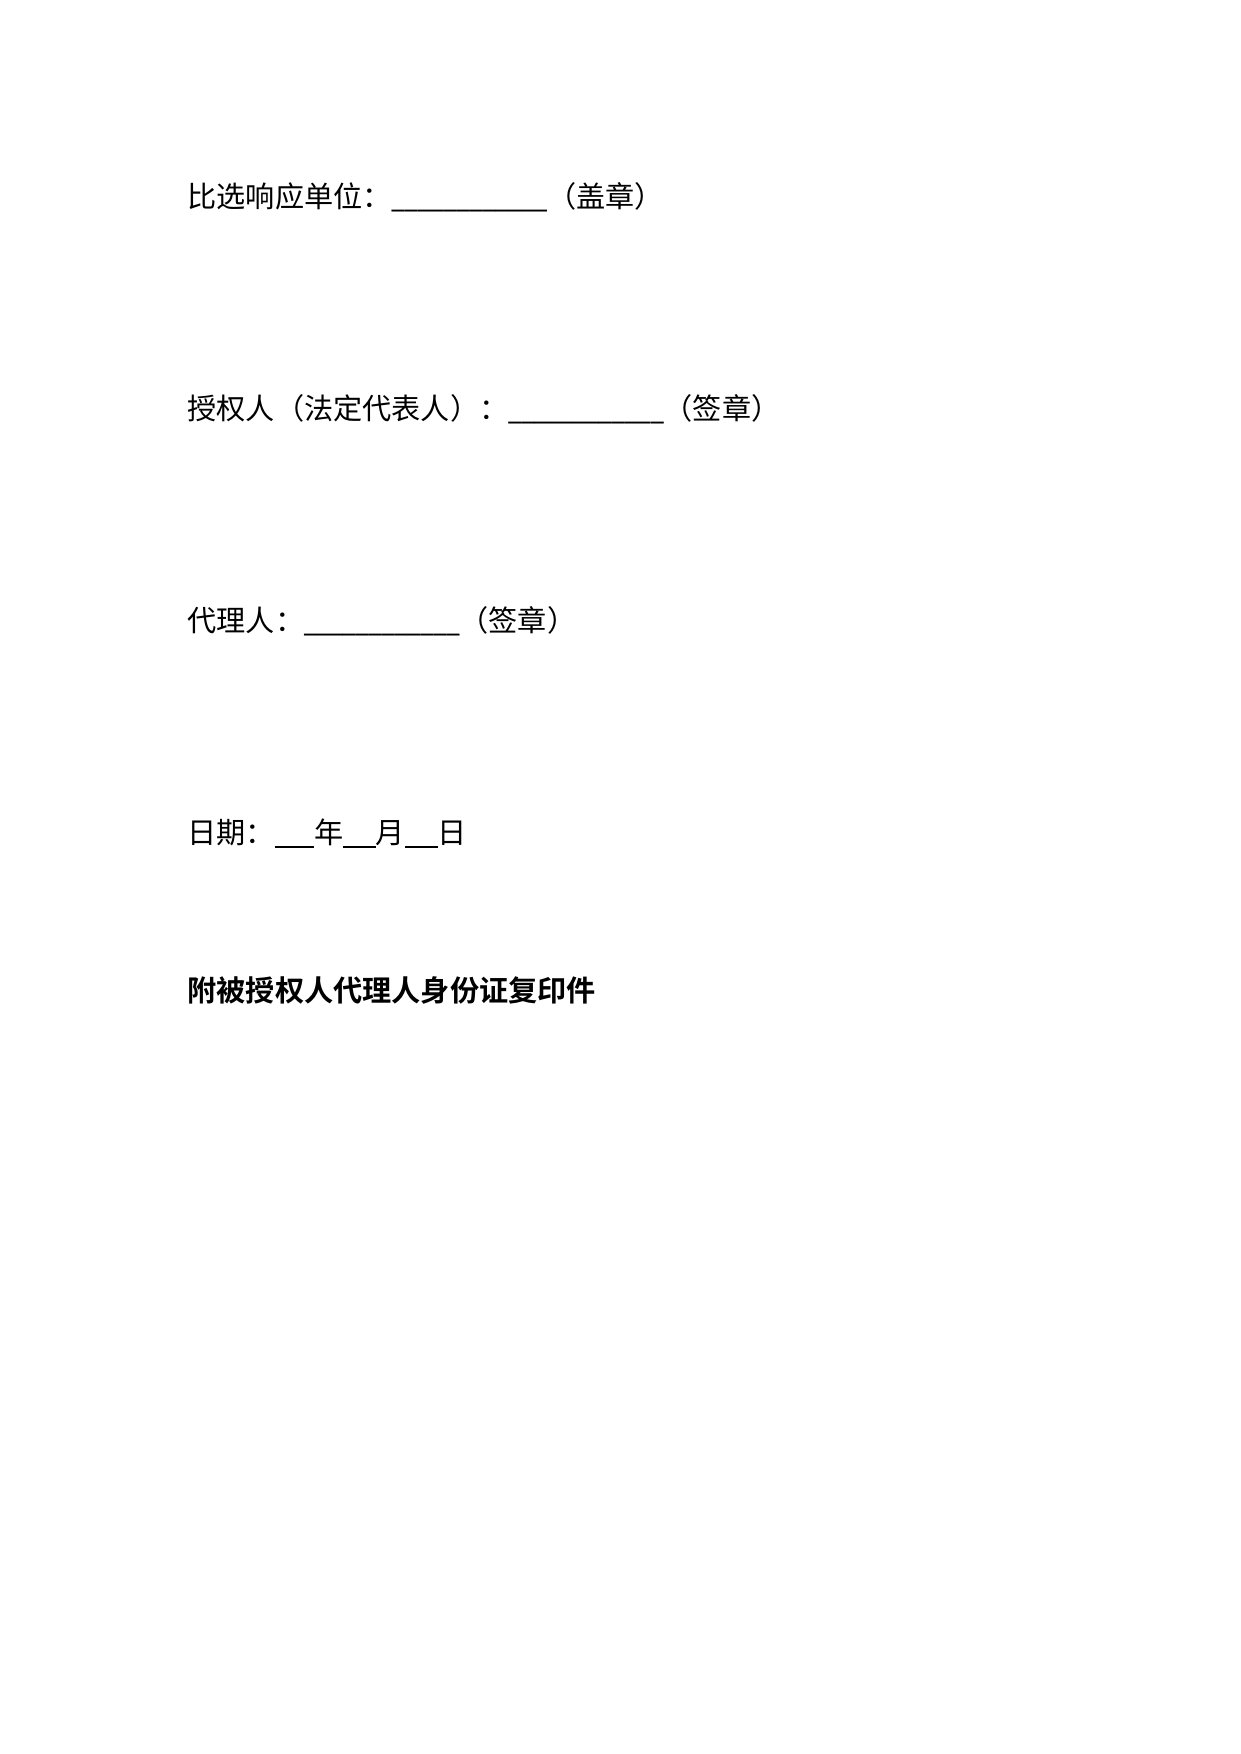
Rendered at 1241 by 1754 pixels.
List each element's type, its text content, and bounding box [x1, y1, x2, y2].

text 附被授权人代理人身份证复印件 [187, 968, 1053, 1010]
text 日期： 年 月 日 [187, 798, 1053, 863]
text 代理人：____________（签章） [187, 586, 1053, 651]
text 比选响应单位：____________（盖章） [187, 162, 1053, 227]
text 授权人（法定代表人）：____________（签章） [187, 374, 1053, 439]
